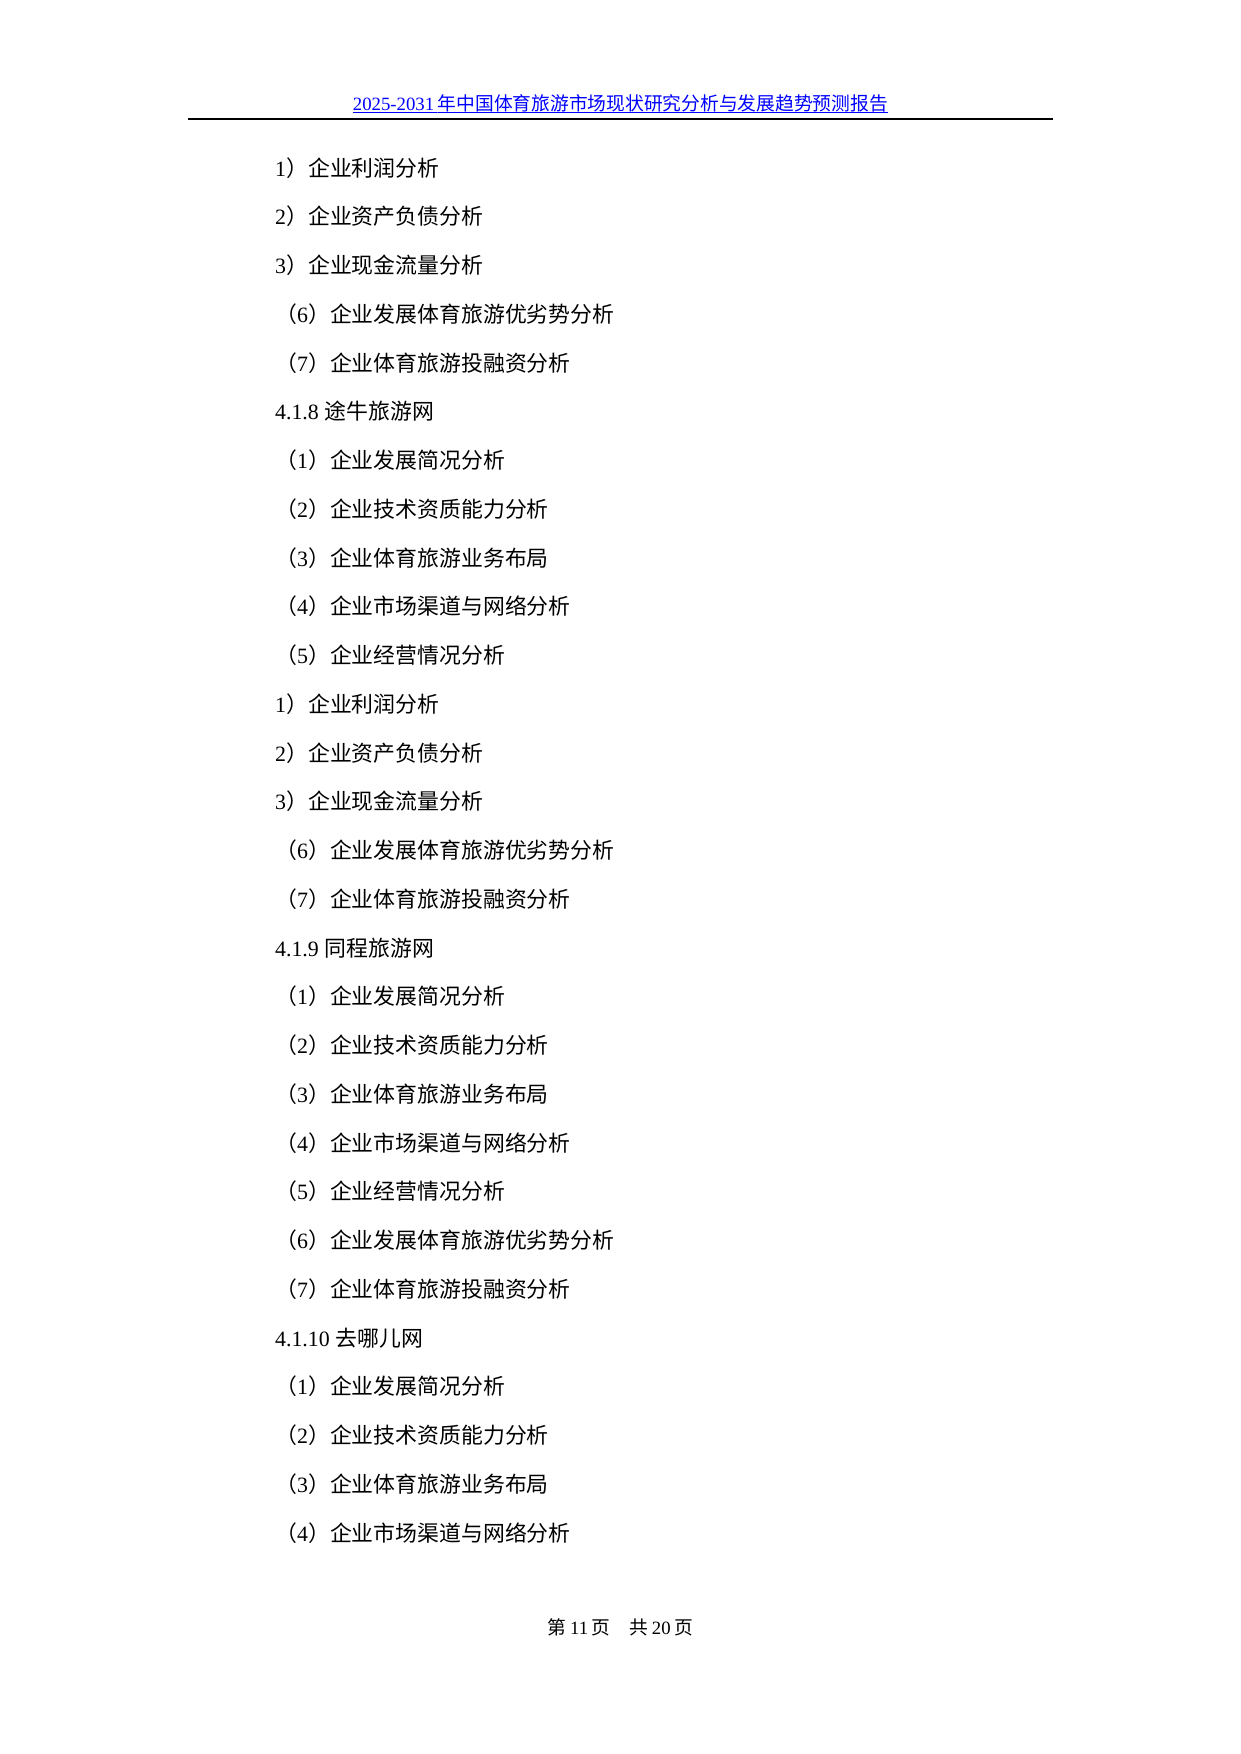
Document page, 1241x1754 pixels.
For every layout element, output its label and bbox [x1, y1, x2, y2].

text [187, 150, 1053, 1548]
